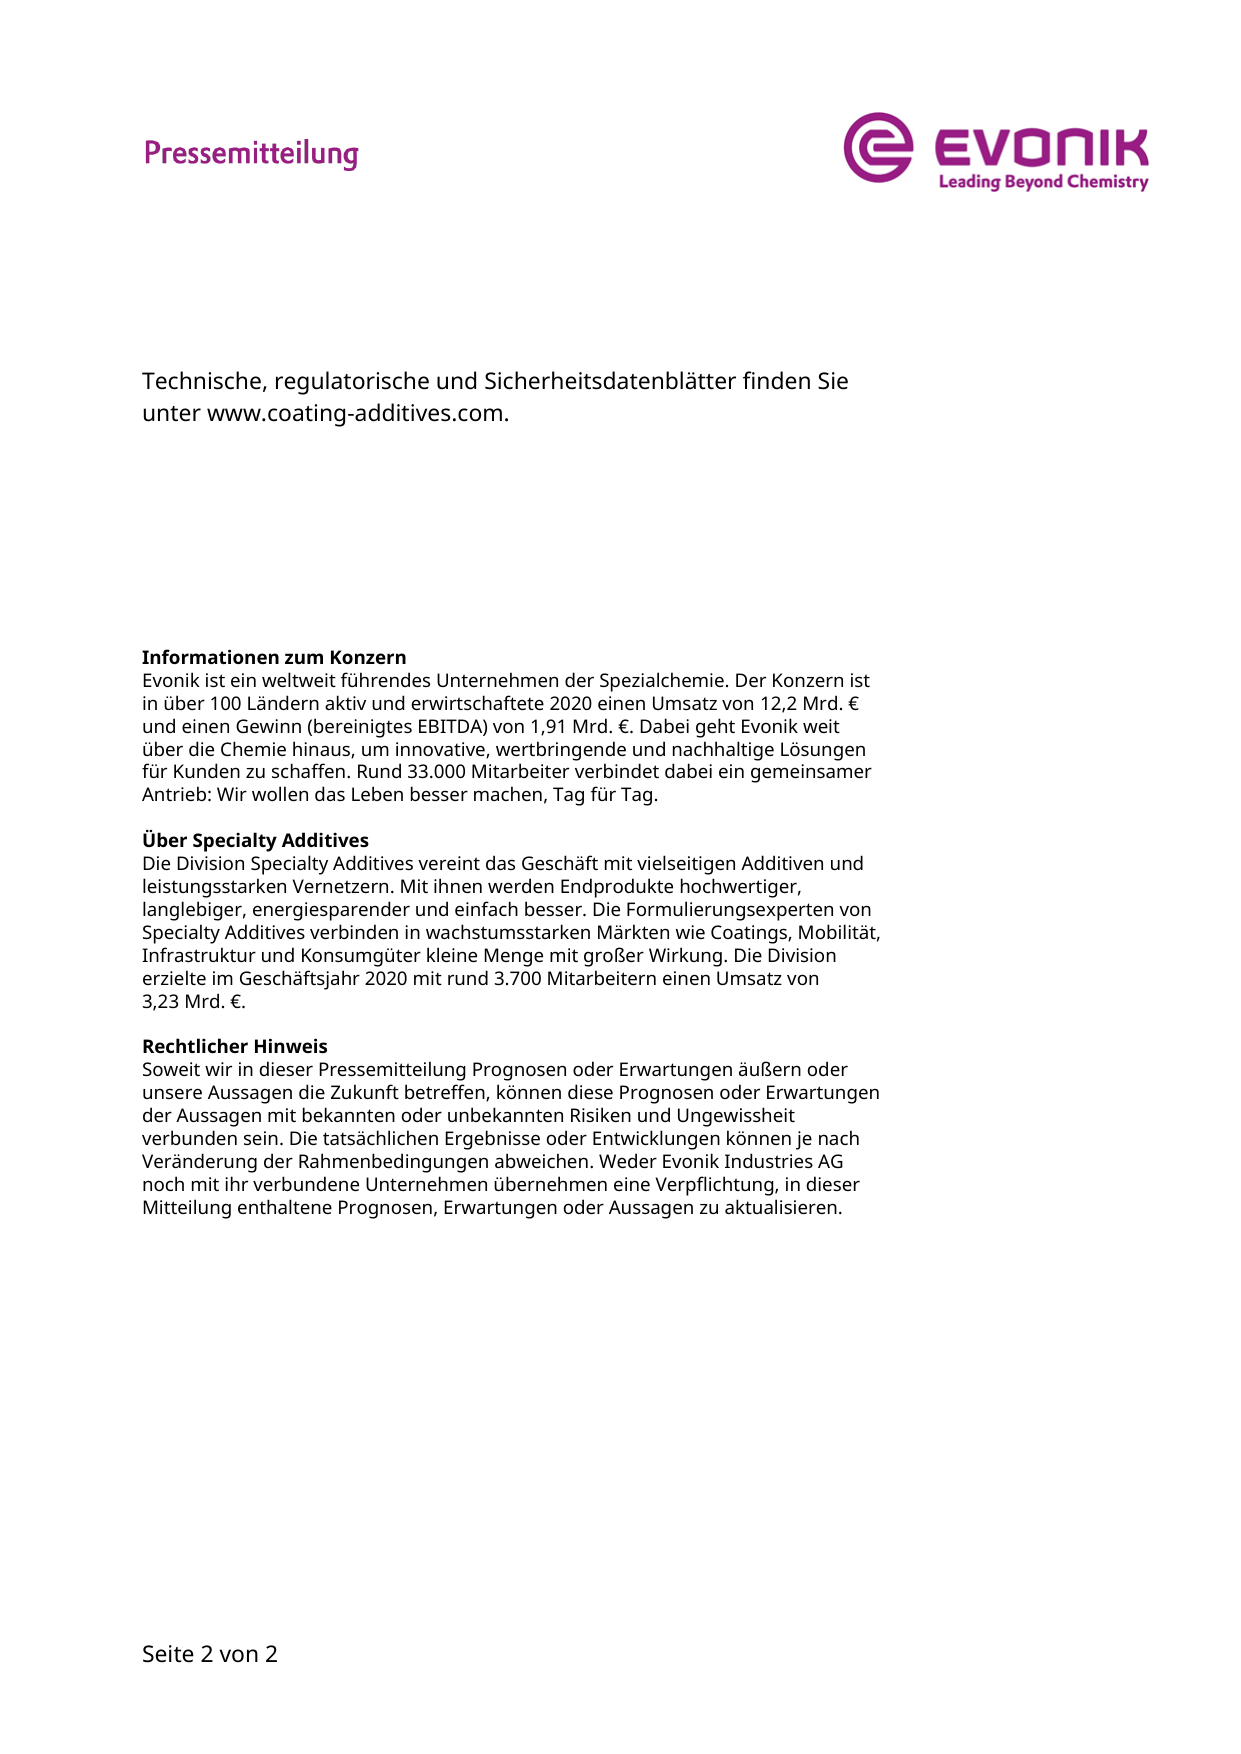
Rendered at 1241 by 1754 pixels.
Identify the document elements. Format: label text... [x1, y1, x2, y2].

picture [842, 110, 1150, 193]
text Rechtlicher Hinweis [142, 1036, 892, 1058]
text Evonik ist ein weltweit führendes Unternehmen der Spezialchemie. Der Konzern ist in über 100 Ländern aktiv und erwirtschaftete 2020 einen Umsatz von 12,2 Mrd. € und einen Gewinn (bereinigtes EBITDA) von 1,91 Mrd. €. Dabei geht Evonik weit über die Chemie hinaus, um innovative, wertbringende und nachhaltige Lösungen für Kunden zu schaffen. Rund 33.000 Mitarbeiter verbindet dabei ein gemeinsamer Antrieb: Wir wollen das Leben besser machen, Tag für Tag. [142, 669, 886, 806]
text Informationen zum Konzern [142, 646, 886, 669]
text Die Division Specialty Additives vereint das Geschäft mit vielseitigen Additiven und leistungsstarken Vernetzern. Mit ihnen werden Endprodukte hochwertiger, langlebiger, energiesparender und einfach besser. Die Formulierungsexperten von Specialty Additives verbinden in wachstumsstarken Märkten wie Coatings, Mobilität, Infrastruktur und Konsumgüter kleine Menge mit großer Wirkung. Die Division erzielte im Geschäftsjahr 2020 mit rund 3.700 Mitarbeitern einen Umsatz von 3,23 Mrd. €. [142, 852, 892, 1013]
text Über Specialty Additives [142, 829, 892, 852]
picture [145, 139, 359, 171]
text Soweit wir in dieser Pressemitteilung Prognosen oder Erwartungen äußern oder unsere Aussagen die Zukunft betreffen, können diese Prognosen oder Erwartungen der Aussagen mit bekannten oder unbekannten Risiken und Ungewissheit verbunden sein. Die tatsächlichen Ergebnisse oder Entwicklungen können je nach Veränderung der Rahmenbedingungen abweichen. Weder Evonik Industries AG noch mit ihr verbundene Unternehmen übernehmen eine Verpflichtung, in dieser Mitteilung enthaltene Prognosen, Erwartungen oder Aussagen zu aktualisieren. [142, 1058, 886, 1219]
text Technische, regulatorische und Sicherheitsdatenblätter finden Sie unter www.coating-additives.com. [142, 365, 886, 427]
